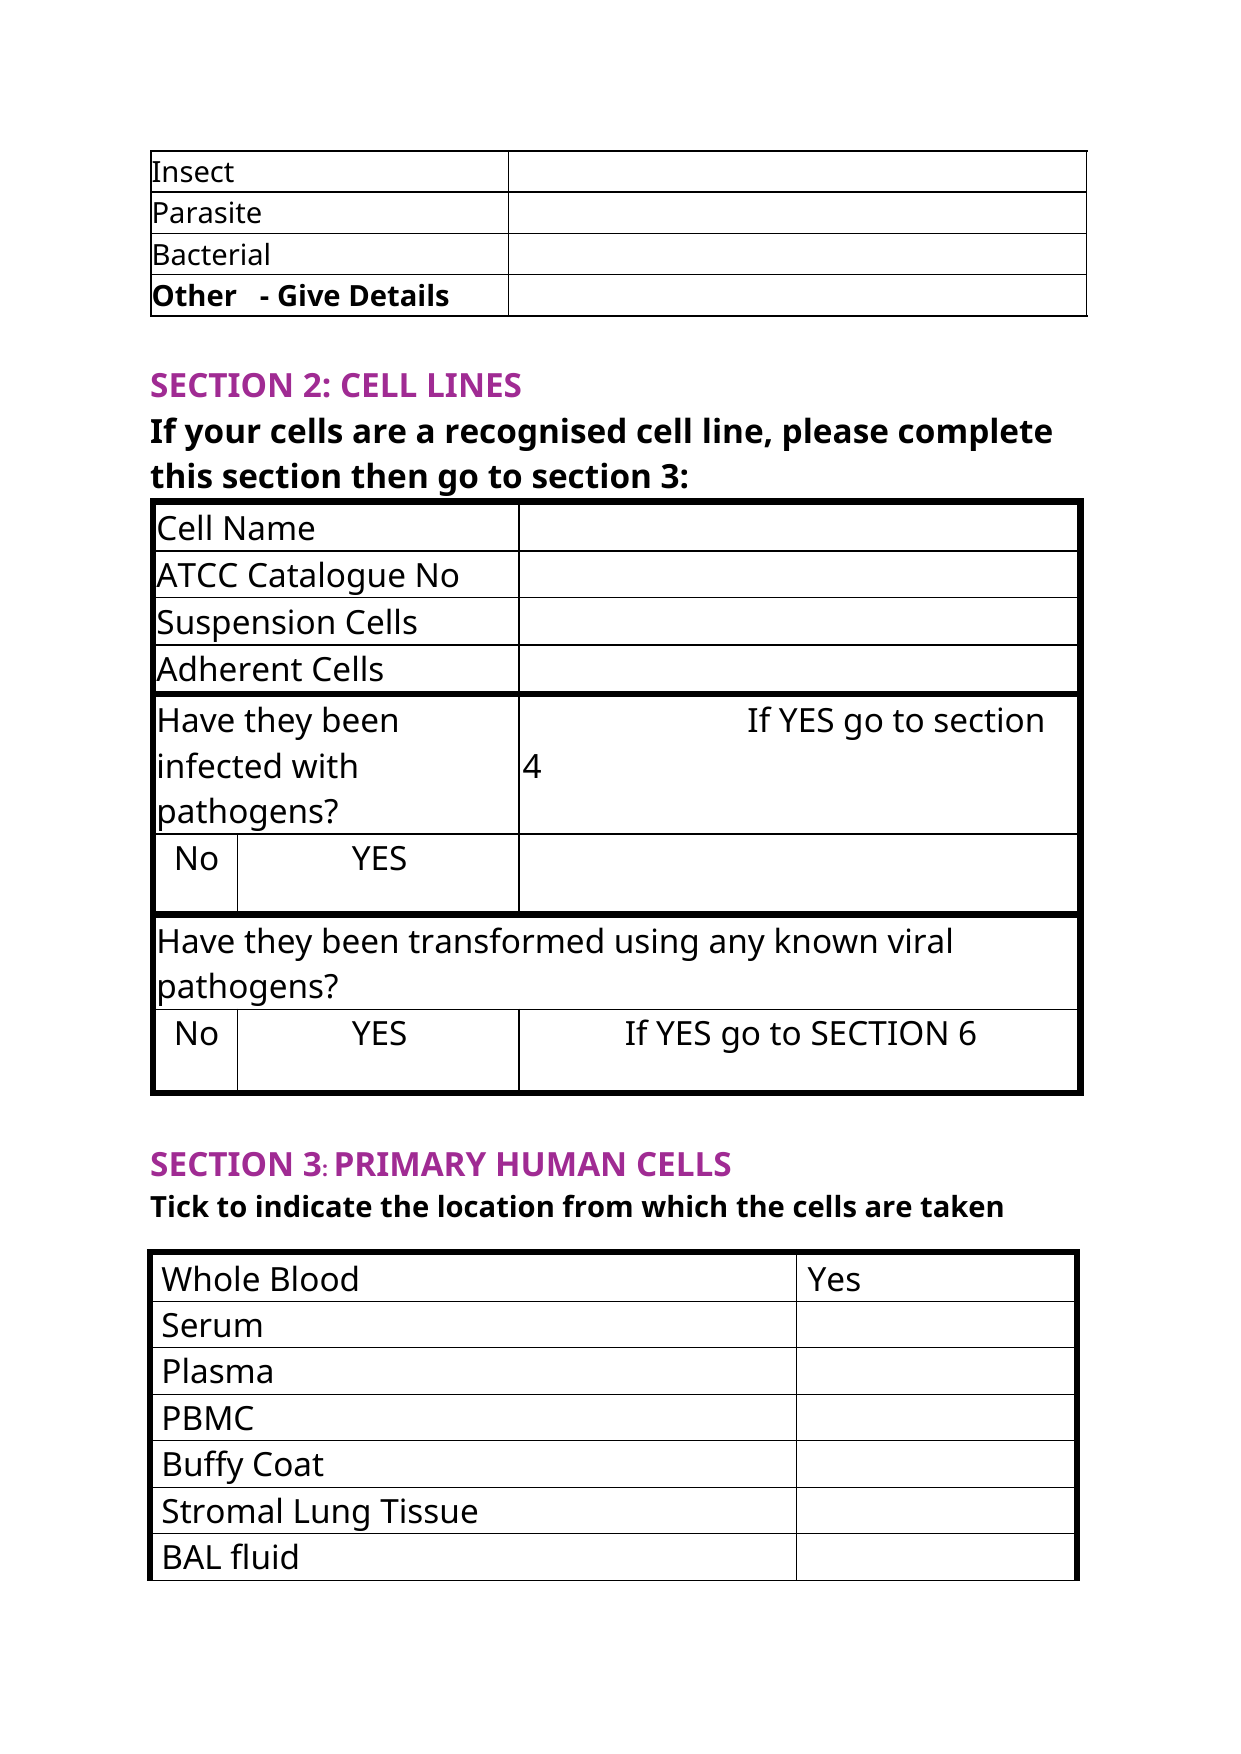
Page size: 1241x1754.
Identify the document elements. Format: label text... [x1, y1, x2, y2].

table_cell Plasma [153, 1348, 796, 1394]
table_cell PBMC [153, 1395, 796, 1440]
table_cell Stromal Lung Tissue [153, 1488, 796, 1533]
table_cell [797, 1488, 1074, 1533]
table_cell YES [238, 835, 518, 911]
table_cell [520, 835, 1077, 911]
table_cell [797, 1348, 1074, 1394]
table_cell [509, 152, 1086, 191]
table_cell Suspension Cells [156, 598, 518, 644]
text SECTION 2: CELL LINES [150, 362, 1090, 407]
table_cell Serum [153, 1302, 796, 1347]
table_header Yes [797, 1255, 1074, 1301]
table_cell Buffy Coat [153, 1441, 796, 1487]
table_cell Parasite [152, 193, 508, 232]
table_cell [797, 1441, 1074, 1487]
table_cell Bacterial [152, 234, 508, 274]
table_cell BAL fluid [153, 1534, 796, 1579]
table_cell [509, 193, 1086, 232]
table_cell No [156, 1010, 237, 1089]
table_header [520, 505, 1077, 550]
table_cell Other - Give Details [152, 275, 508, 315]
table_cell [509, 234, 1086, 274]
table_cell Have they been infected with pathogens? [156, 697, 518, 833]
table_header Whole Blood [153, 1255, 796, 1301]
text Tick to indicate the location from which the cells are taken [150, 1187, 1090, 1226]
table_cell Adherent Cells [156, 646, 518, 691]
table_cell ATCC Catalogue No [156, 552, 518, 597]
table_cell [520, 552, 1077, 597]
table_header Cell Name [156, 505, 518, 550]
table_cell If YES go to section 4 [520, 697, 1077, 833]
table_cell No [156, 835, 237, 911]
text SECTION 3: PRIMARY HUMAN CELLS [150, 1141, 1090, 1187]
table_cell [520, 646, 1077, 691]
table_cell Have they been transformed using any known viral pathogens? [156, 918, 1077, 1008]
table_cell Insect [152, 152, 508, 191]
text If your cells are a recognised cell line, please complete this section then go to section 3: [150, 407, 1090, 498]
table_cell [797, 1395, 1074, 1440]
table_cell [509, 275, 1086, 315]
table_cell [797, 1534, 1074, 1579]
table_cell [797, 1302, 1074, 1347]
table_cell [520, 598, 1077, 644]
table_cell YES [238, 1010, 518, 1089]
table_cell If YES go to SECTION 6 [520, 1010, 1077, 1089]
